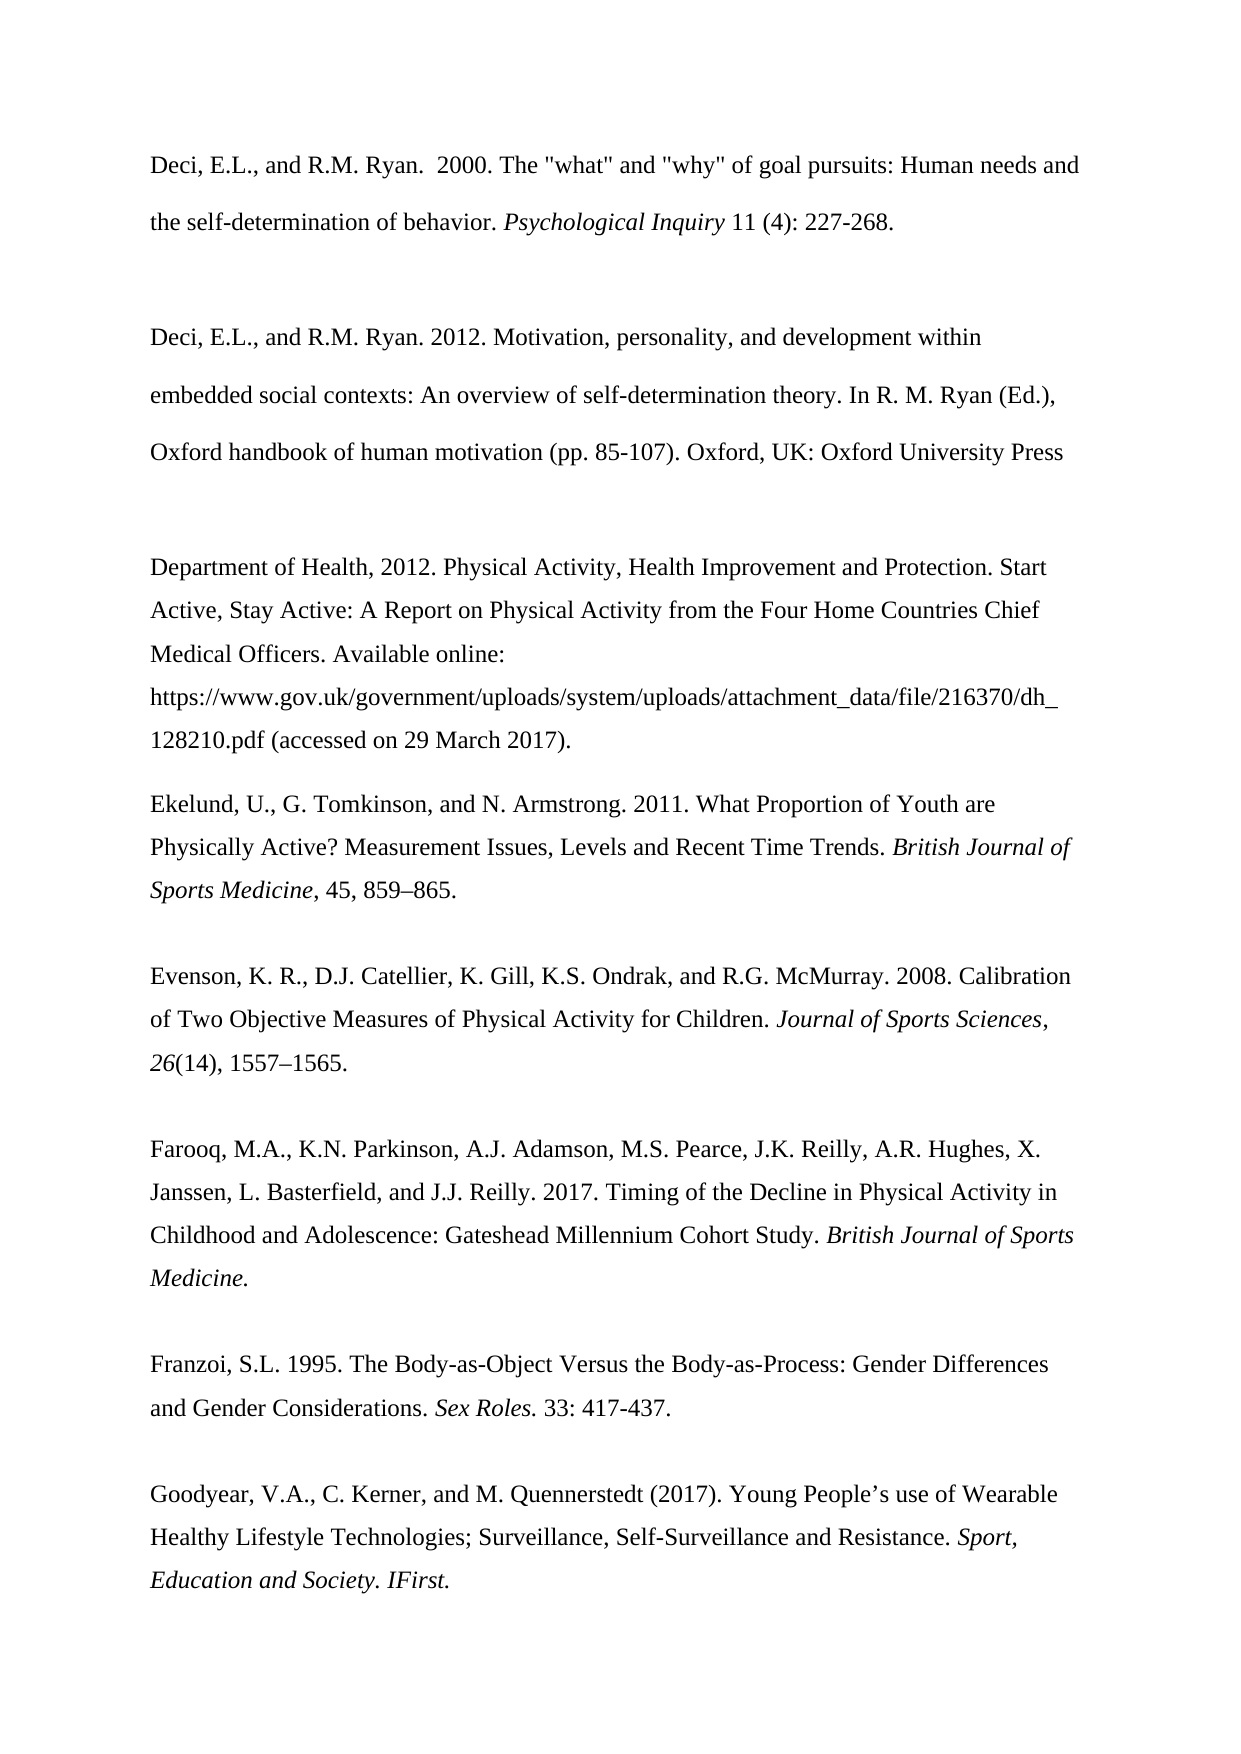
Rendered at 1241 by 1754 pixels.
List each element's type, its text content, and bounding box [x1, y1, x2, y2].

text Goodyear, V.A., C. Kerner, and M. Quennerstedt (2017). Young People’s use of Wearable Healthy Lifestyle Technologies; Surveillance, Self-Surveillance and Resistance. Sport, Education and Society. IFirst. [150, 1479, 1090, 1594]
text Ekelund, U., G. Tomkinson, and N. Armstrong. 2011. What Proportion of Youth are Physically Active? Measurement Issues, Levels and Recent Time Trends. British Journal of Sports Medicine, 45, 859–865. [150, 789, 1090, 904]
text Franzoi, S.L. 1995. The Body-as-Object Versus the Body-as-Process: Gender Differences and Gender Considerations. Sex Roles. 33: 417-437. [150, 1349, 1090, 1421]
text Evenson, K. R., D.J. Catellier, K. Gill, K.S. Ondrak, and R.G. McMurray. 2008. Calibration of Two Objective Measures of Physical Activity for Children. Journal of Sports Sciences, 26(14), 1557–1565. [150, 961, 1090, 1076]
text 128210.pdf (accessed on 29 March 2017). [150, 725, 1090, 754]
text Deci, E.L., and R.M. Ryan. 2000. The "what" and "why" of goal pursuits: Human needs and the self-determination of behavior. Psychological Inquiry 11 (4): 227-268. [150, 150, 1090, 236]
text Deci, E.L., and R.M. Ryan. 2012. Motivation, personality, and development within embedded social contexts: An overview of self-determination theory. In R. M. Ryan (Ed.), Oxford handbook of human motivation (pp. 85-107). Oxford, UK: Oxford University Press [150, 322, 1090, 466]
text https://www.gov.uk/government/uploads/system/uploads/attachment_data/file/216370/dh_ [150, 682, 1090, 711]
text Farooq, M.A., K.N. Parkinson, A.J. Adamson, M.S. Pearce, J.K. Reilly, A.R. Hughes, X. Janssen, L. Basterfield, and J.J. Reilly. 2017. Timing of the Decline in Physical Activity in Childhood and Adolescence: Gateshead Millennium Cohort Study. British Journal of Sports Medicine. [150, 1134, 1090, 1292]
text Department of Health, 2012. Physical Activity, Health Improvement and Protection. Start Active, Stay Active: A Report on Physical Activity from the Four Home Countries Chief Medical Officers. Available online: [150, 552, 1090, 667]
